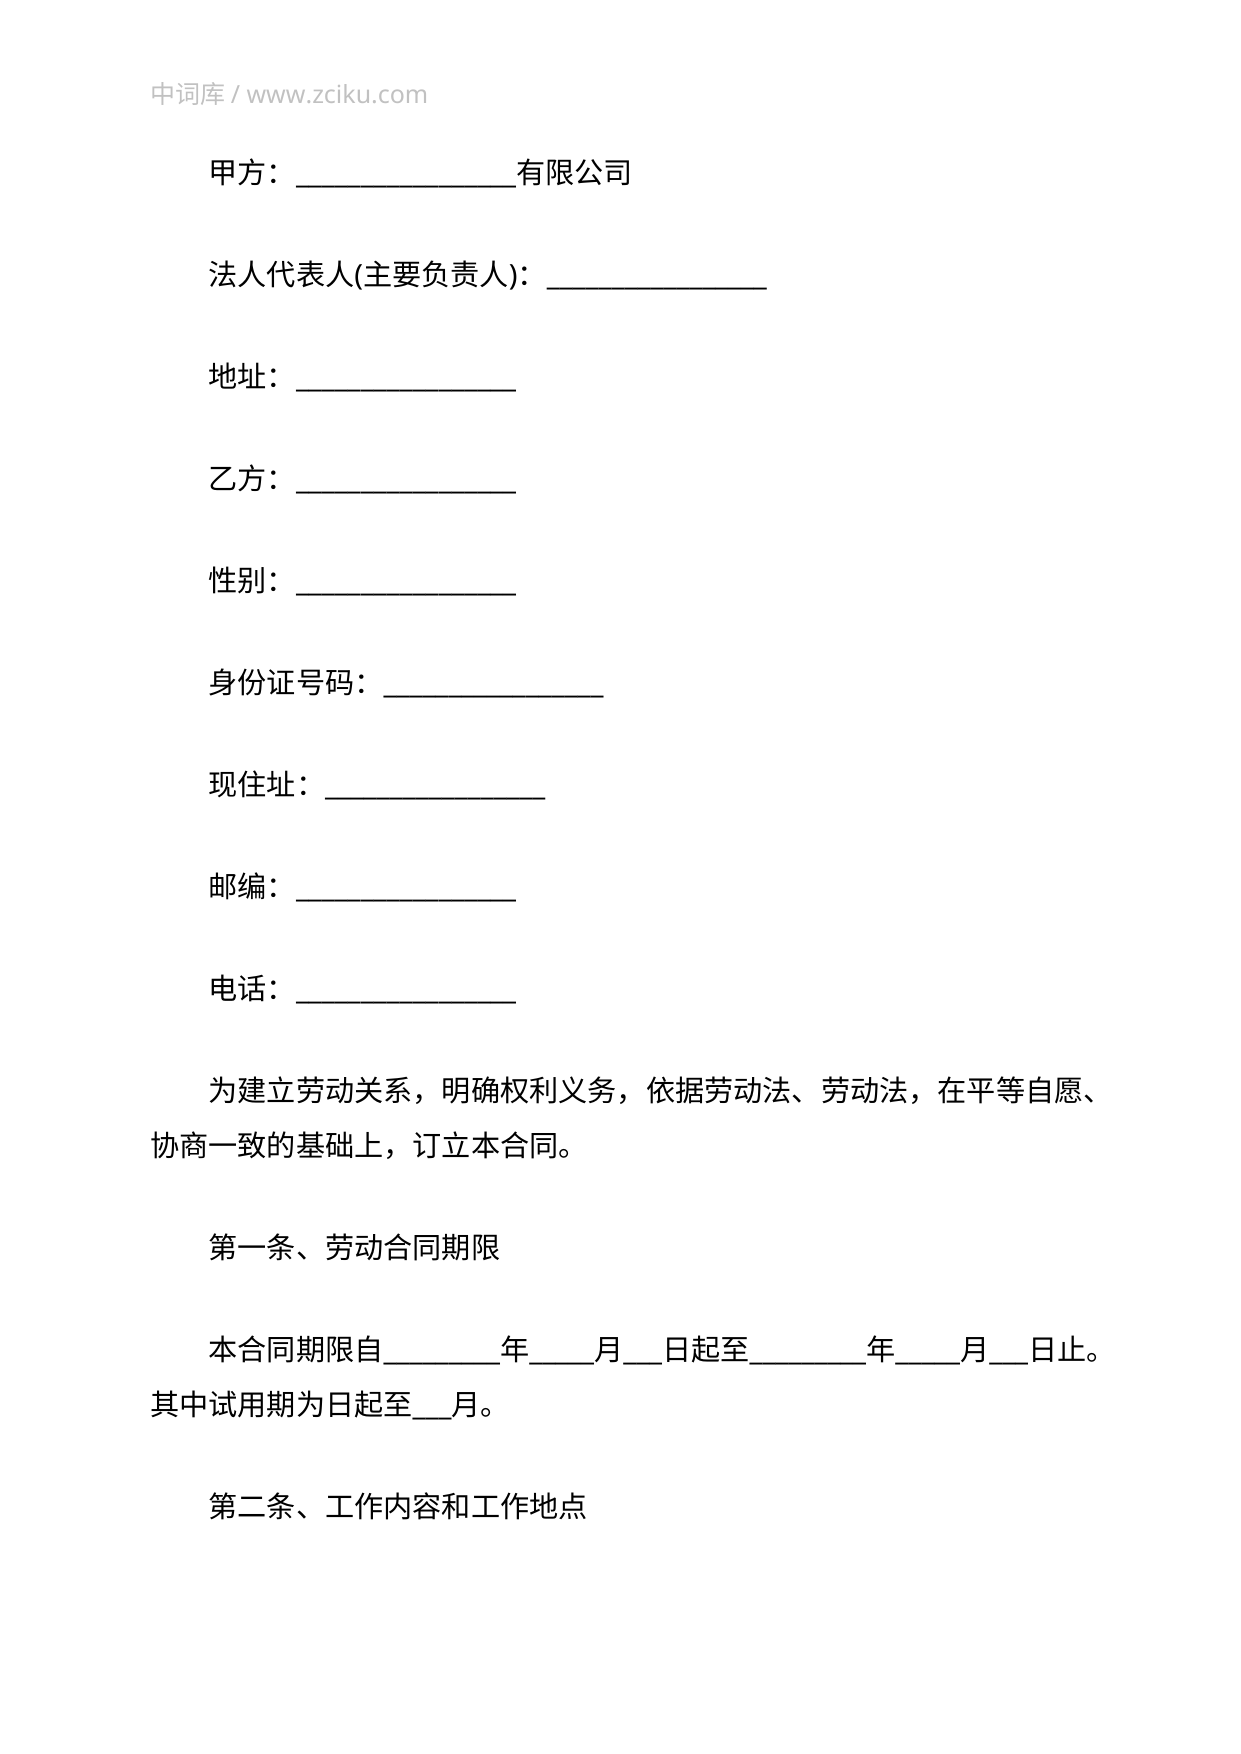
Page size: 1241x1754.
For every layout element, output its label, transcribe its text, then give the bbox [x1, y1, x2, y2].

text 第一条、劳动合同期限 [150, 1224, 1090, 1267]
text 第二条、工作内容和工作地点 [150, 1483, 1090, 1526]
text 性别：_________________ [150, 558, 1090, 600]
text 地址：_________________ [150, 354, 1090, 396]
text 甲方：_________________有限公司 [150, 150, 1090, 192]
text 为建立劳动关系，明确权利义务，依据劳动法、劳动法，在平等自愿、协商一致的基础上，订立本合同。 [150, 1068, 1090, 1165]
text 现住址：_________________ [150, 762, 1090, 804]
text 身份证号码：_________________ [150, 660, 1090, 702]
text 法人代表人(主要负责人)：_________________ [150, 252, 1090, 294]
text 电话：_________________ [150, 966, 1090, 1008]
text 邮编：_________________ [150, 864, 1090, 906]
text 乙方：_________________ [150, 456, 1090, 498]
text 本合同期限自_________年_____月___日起至_________年_____月___日止。其中试用期为日起至___月。 [150, 1326, 1090, 1424]
